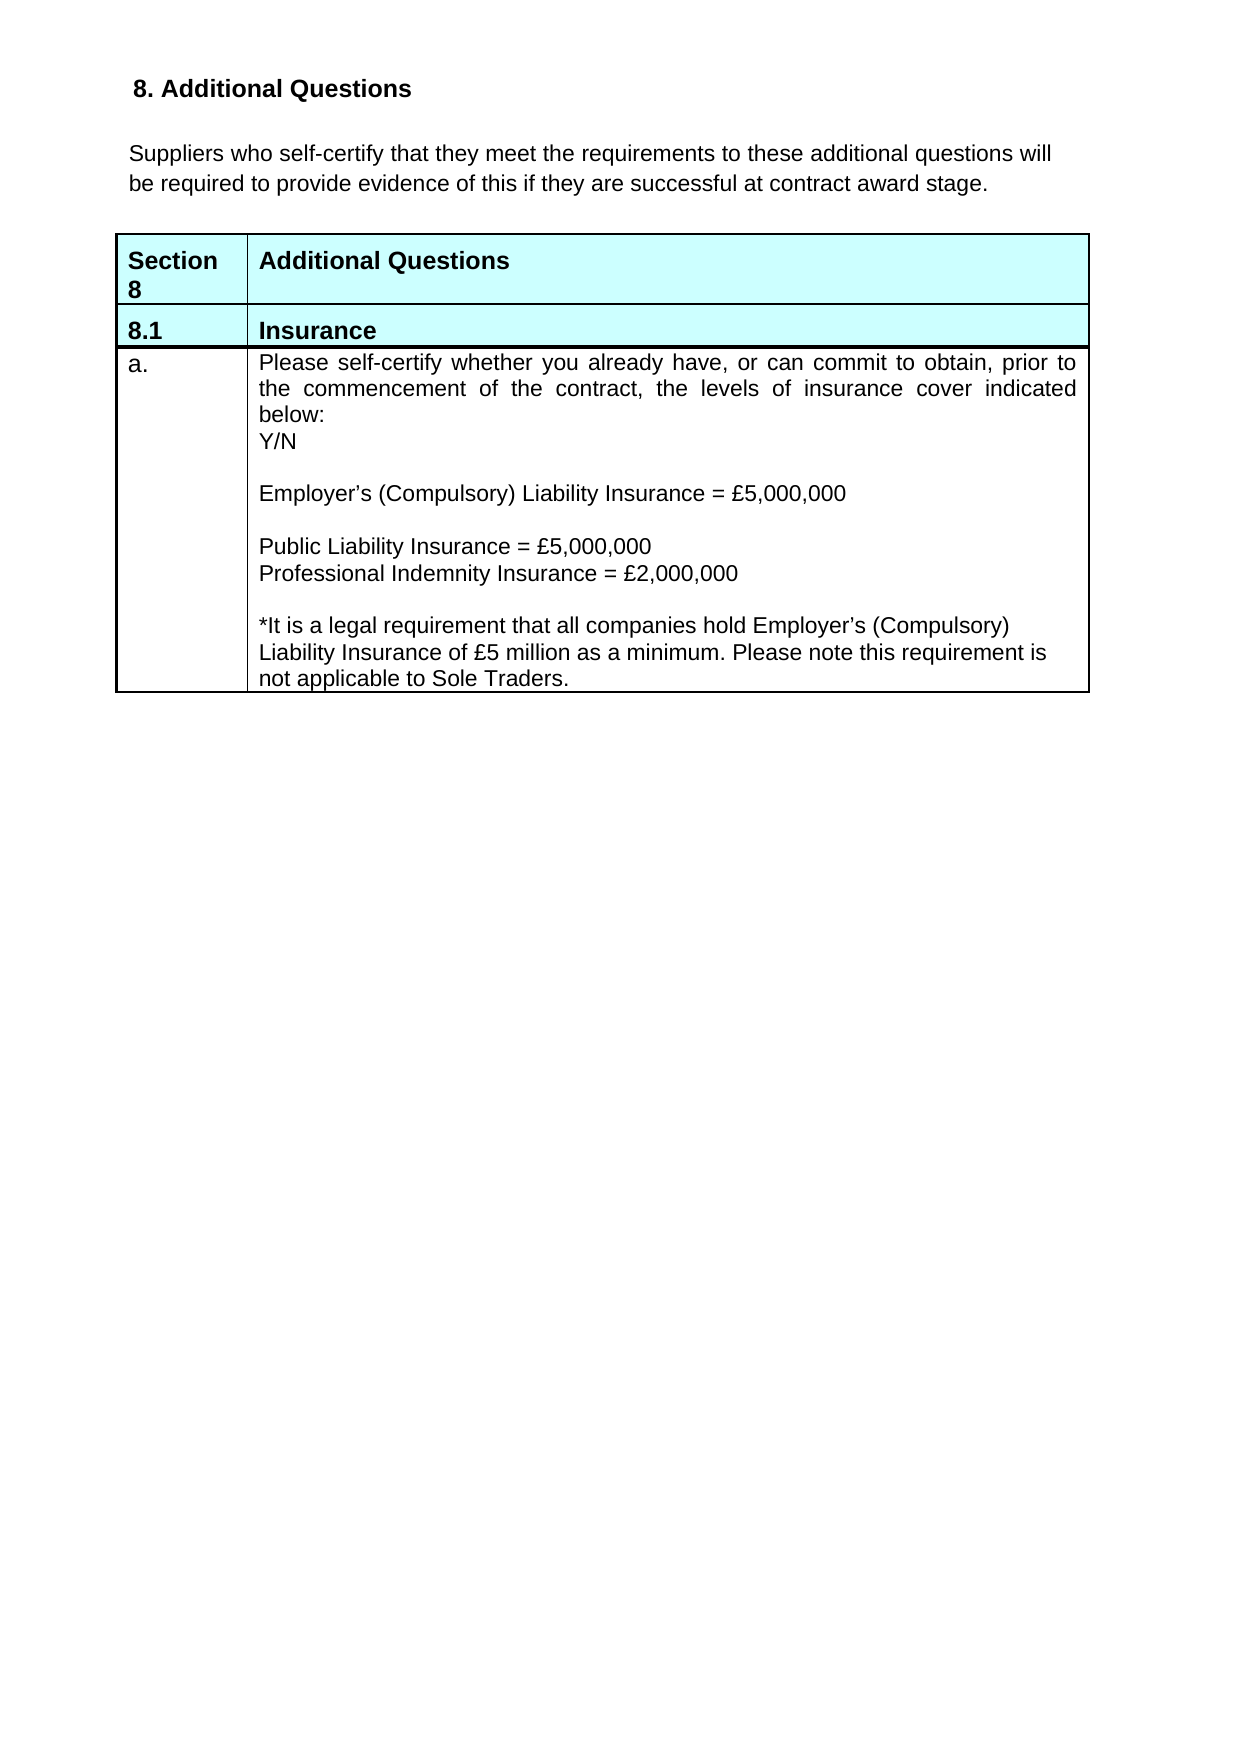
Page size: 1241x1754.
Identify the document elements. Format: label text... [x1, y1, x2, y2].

table_cell 8.1 [118, 305, 247, 345]
text Suppliers who self-certify that they meet the requirements to these additional questions will be required to provide evidence of this if they are successful at contract award stage. [128, 140, 1053, 196]
text 8. Additional Questions [133, 74, 1053, 103]
table_header Please self-certify whether you already have, or can commit to obtain, prior to the commencement of the contract, the levels of insurance cover indicated below: Y/N Employer’s (Compulsory) Liability Insurance = £5,000,000 Public Liability Insurance = £5,000,000 Professional Indemnity Insurance = £2,000,000 *It is a legal requirement that all companies hold Employer’s (Compulsory) Liability Insurance of £5 million as a minimum. Please note this requirement is not applicable to Sole Traders. [248, 349, 1088, 691]
table_header a. [118, 349, 247, 691]
table_header Section 8 [118, 235, 247, 303]
table_header Additional Questions [248, 235, 1088, 303]
table_cell Insurance [248, 305, 1088, 345]
